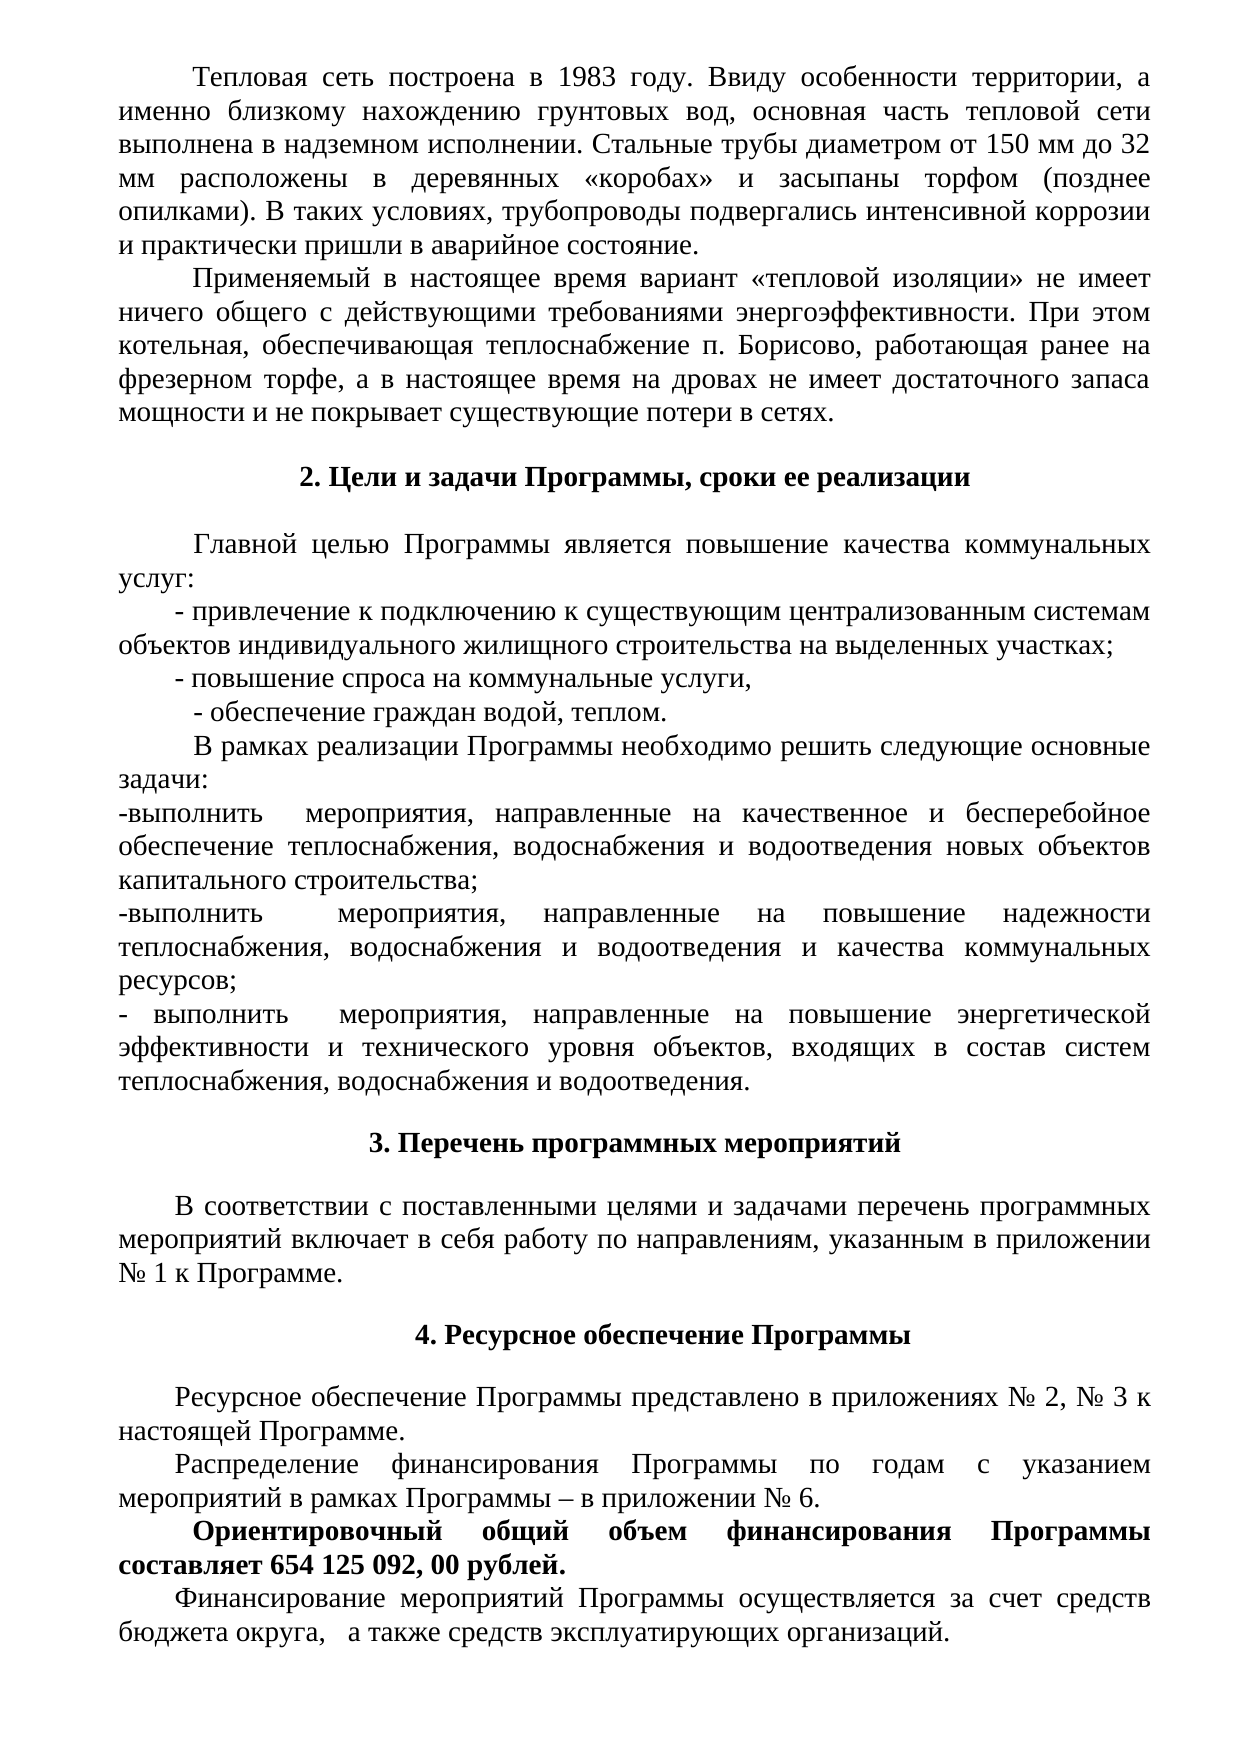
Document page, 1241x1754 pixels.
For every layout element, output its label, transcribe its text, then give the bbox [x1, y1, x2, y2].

text -выполнить мероприятия, направленные на повышение надежности теплоснабжения, водоснабжения и водоотведения и качества коммунальных ресурсов; [118, 895, 1152, 996]
list - обеспечение граждан водой, теплом. [118, 694, 1152, 728]
text Применяемый в настоящее время вариант «тепловой изоляции» не имеет ничего общего с действующими требованиями энергоэффективности. При этом котельная, обеспечивающая теплоснабжение п. Борисово, работающая ранее на фрезерном торфе, а в настоящее время на дровах не имеет достаточного запаса мощности и не покрывает существующие потери в сетях. [118, 260, 1152, 428]
text Распределение финансирования Программы по годам с указанием мероприятий в рамках Программы – в приложении № 6. [118, 1446, 1152, 1513]
text 2. Цели и задачи Программы, сроки ее реализации [118, 459, 1152, 493]
text -выполнить мероприятия, направленные на качественное и бесперебойное обеспечение теплоснабжения, водоснабжения и водоотведения новых объектов капитального строительства; [118, 795, 1152, 895]
text В соответствии с поставленными целями и задачами перечень программных мероприятий включает в себя работу по направлениям, указанным в приложении № 1 к Программе. [118, 1188, 1152, 1288]
text - выполнить мероприятия, направленные на повышение энергетической эффективности и технического уровня объектов, входящих в состав систем теплоснабжения, водоснабжения и водоотведения. [118, 996, 1152, 1097]
text В рамках реализации Программы необходимо решить следующие основные задачи: [118, 728, 1152, 795]
text Ресурсное обеспечение Программы представлено в приложениях № 2, № 3 к настоящей Программе. [118, 1379, 1152, 1446]
text - привлечение к подключению к существующим централизованным системам объектов индивидуального жилищного строительства на выделенных участках; [118, 593, 1152, 661]
text Главной целью Программы является повышение качества коммунальных услуг: [118, 526, 1152, 593]
text - повышение спроса на коммунальные услуги, [118, 661, 1152, 694]
text Тепловая сеть построена в 1983 году. Ввиду особенности территории, а именно близкому нахождению грунтовых вод, основная часть тепловой сети выполнена в надземном исполнении. Стальные трубы диаметром от 150 мм до 32 мм расположены в деревянных «коробах» и засыпаны торфом (позднее опилками). В таких условиях, трубопроводы подвергались интенсивной коррозии и практически пришли в аварийное состояние. [118, 59, 1152, 260]
text 4. Ресурсное обеспечение Программы [118, 1317, 1152, 1351]
text Финансирование мероприятий Программы осуществляется за счет средств бюджета округа, а также средств эксплуатирующих организаций. [118, 1581, 1152, 1648]
text Ориентировочный общий объем финансирования Программы составляет 654 125 092, 00 рублей. [118, 1513, 1152, 1581]
text 3. Перечень программных мероприятий [118, 1125, 1152, 1159]
